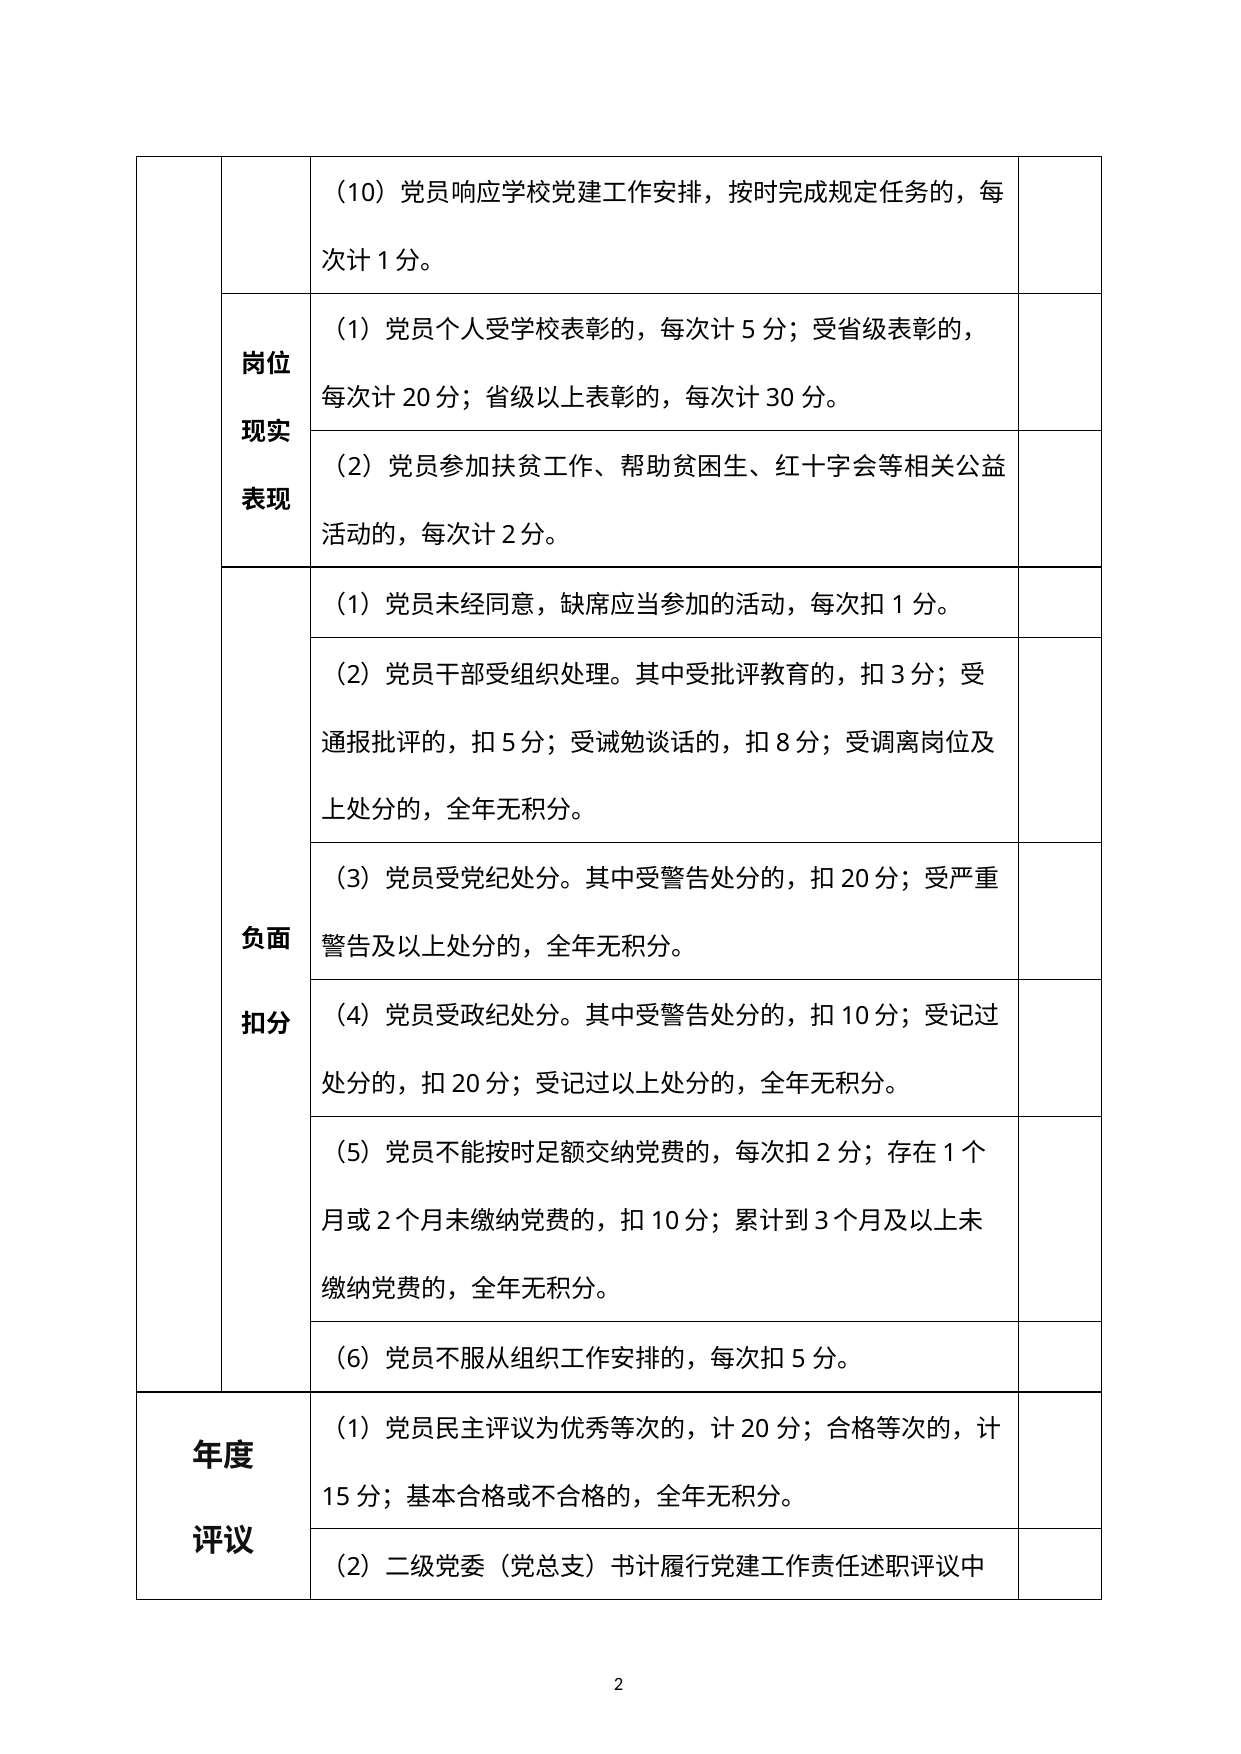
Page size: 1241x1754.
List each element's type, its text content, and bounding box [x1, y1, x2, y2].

table_cell 年度 评议 积分 [137, 1393, 310, 1599]
table_cell [1019, 980, 1101, 1116]
table_cell [1019, 1117, 1101, 1321]
table_cell （4）党员受政纪处分。其中受警告处分的，扣10分；受记过处分的，扣20分；受记过以上处分的，全年无积分。 [311, 980, 1018, 1116]
table_cell [1019, 568, 1101, 637]
table_cell 岗位现实表现 [222, 294, 310, 566]
table_cell （1）党员未经同意，缺席应当参加的活动，每次扣 1 分。 [311, 568, 1018, 637]
table_cell （5）党员不能按时足额交纳党费的，每次扣 2 分；存在1个月或2个月未缴纳党费的，扣10分；累计到3个月及以上未缴纳党费的，全年无积分。 [311, 1117, 1018, 1321]
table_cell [311, 1529, 1018, 1599]
table_cell [1019, 157, 1101, 293]
table_cell [1019, 1322, 1101, 1391]
table_cell 负面 扣分 [222, 568, 310, 1391]
table_cell （1）党员个人受学校表彰的，每次计 5 分；受省级表彰的，每次计 20分；省级以上表彰的，每次计30 分。 [311, 294, 1018, 429]
table_cell [1019, 431, 1101, 566]
table_cell （2）党员参加扶贫工作、帮助贫困生、红十字会等相关公益活动的，每次计2分。 [311, 431, 1018, 566]
table_cell [1019, 1529, 1101, 1599]
table_cell [1019, 1393, 1101, 1528]
table_cell （1）党员民主评议为优秀等次的，计20 分；合格等次的，计15 分；基本合格或不合格的，全年无积分。 [311, 1393, 1018, 1528]
table_cell （10）党员响应学校党建工作安排，按时完成规定任务的，每次计1分。 [311, 157, 1018, 293]
table_cell [1019, 638, 1101, 842]
table_cell （3）党员受党纪处分。其中受警告处分的，扣20分；受严重警告及以上处分的，全年无积分。 [311, 843, 1018, 979]
table_cell （6）党员不服从组织工作安排的，每次扣 5 分。 [311, 1322, 1018, 1391]
table_cell [1019, 843, 1101, 979]
table_cell （2）党员干部受组织处理。其中受批评教育的，扣3分；受通报批评的，扣5分；受诫勉谈话的，扣8分；受调离岗位及上处分的，全年无积分。 [311, 638, 1018, 842]
table_cell [1019, 294, 1101, 429]
